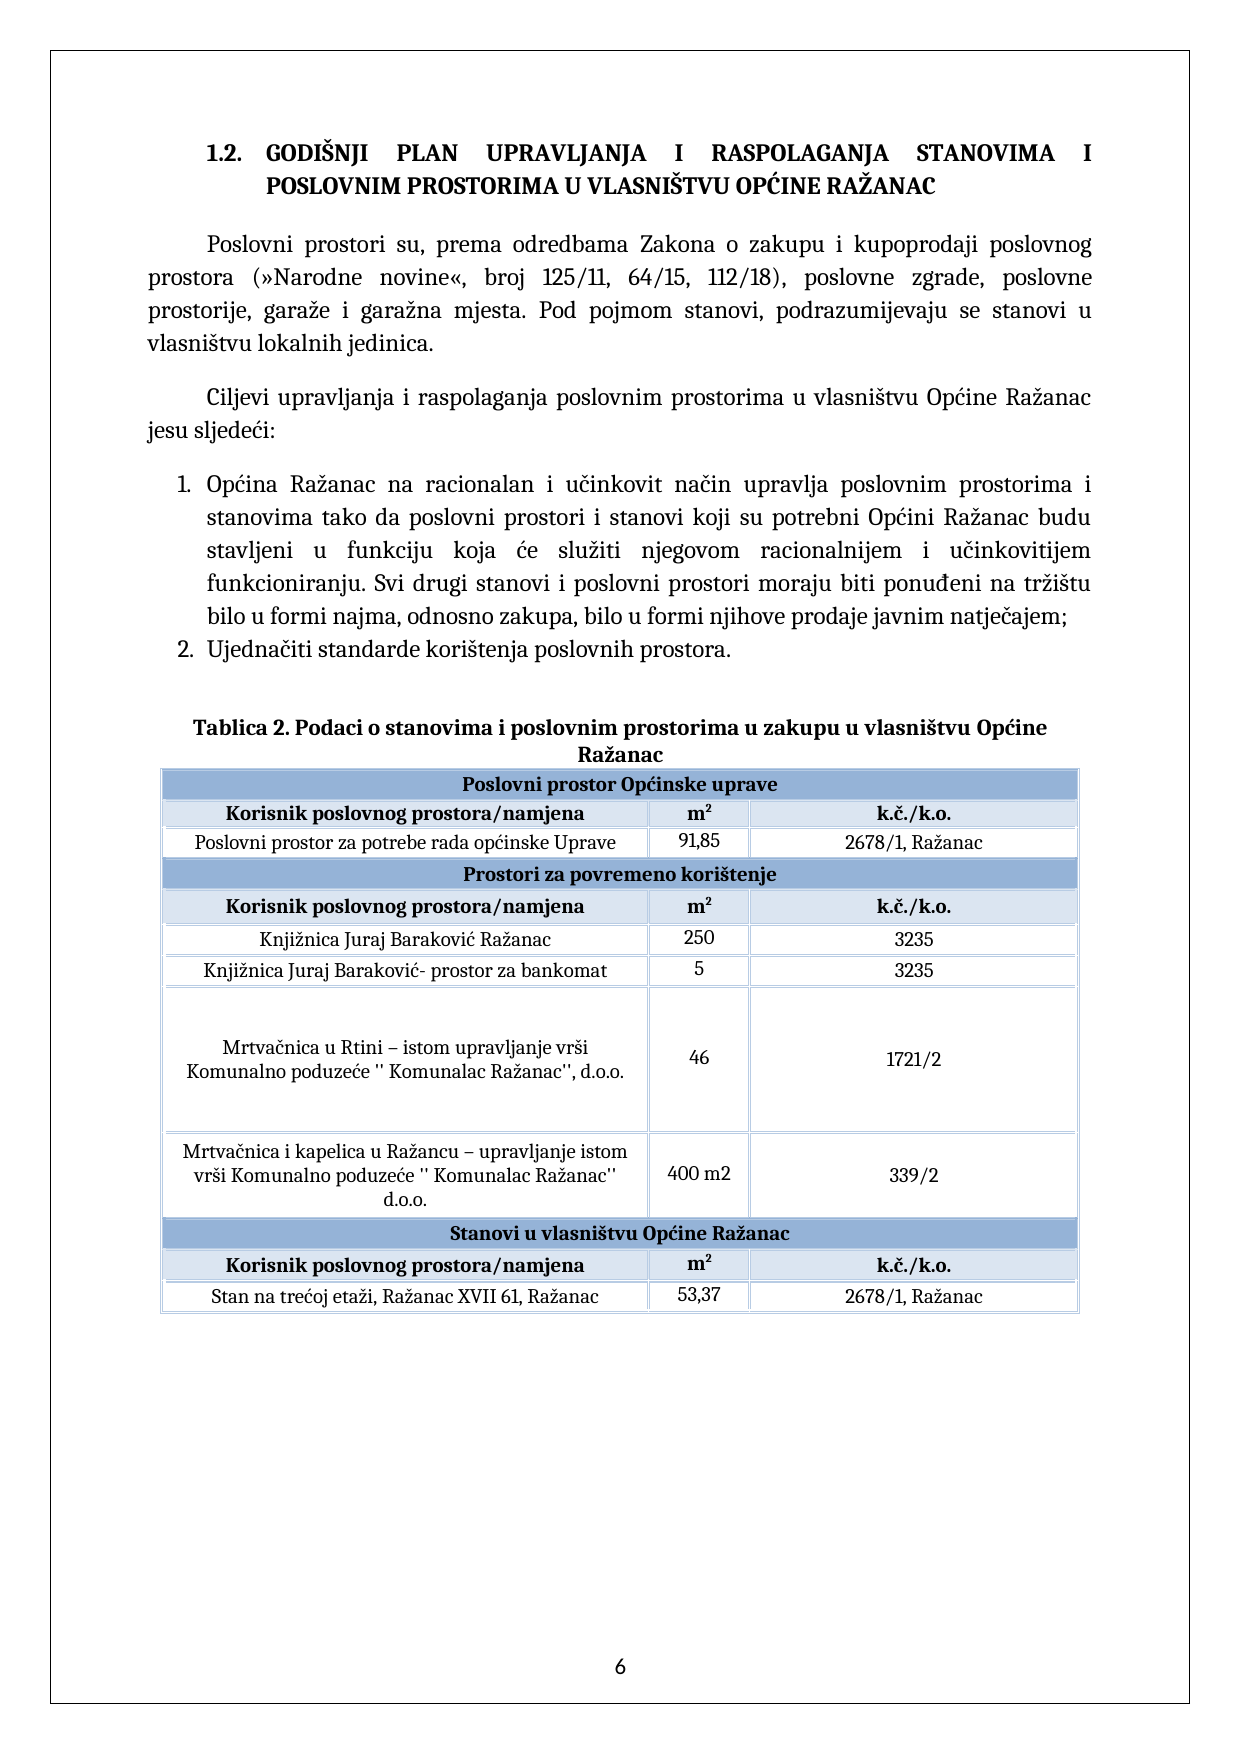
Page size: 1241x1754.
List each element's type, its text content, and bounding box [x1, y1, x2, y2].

table_cell Poslovni prostor za potrebe rada općinske Uprave [162, 826, 649, 857]
text Poslovni prostori su, prema odredbama Zakona o zakupu i kupoprodaji poslovnog prostora (»Narodne novine«, broj 125/11, 64/15, 112/18), poslovne zgrade, poslovne prostorije, garaže i garažna mjesta. Pod pojmom stanovi, podrazumijevaju se stanovi u vlasništvu lokalnih jedinica. [148, 230, 1093, 358]
table_cell Korisnik poslovnog prostora/namjena [162, 888, 649, 923]
table_cell Mrtvačnica u Rtini – istom upravljanje vrši Komunalno poduzeće '' Komunalac Ražanac'', d.o.o. [162, 985, 649, 1131]
table_cell Stan na trećoj etaži, Ražanac XVII 61, Ražanac [162, 1279, 649, 1311]
table_cell 1721/2 [750, 985, 1078, 1131]
table_cell Korisnik poslovnog prostora/namjena [162, 1248, 649, 1279]
table_cell 400 m2 [650, 1134, 748, 1217]
table_cell 339/2 [751, 1131, 1077, 1217]
text Tablica 2. Podaci o stanovima i poslovnim prostorima u zakupu u vlasništvu Općine Ražanac [148, 715, 1093, 768]
table_cell k.č./k.o. [750, 1248, 1078, 1279]
text Ciljevi upravljanja i raspolaganja poslovnim prostorima u vlasništvu Općine Ražanac jesu sljedeći: [148, 383, 1093, 444]
table_cell 2678/1, Ražanac [750, 1279, 1078, 1311]
table_cell Knjižnica Juraj Baraković Ražanac [163, 923, 647, 954]
table_cell m2 [650, 802, 748, 826]
table_cell 91,85 [650, 829, 748, 857]
table_cell Korisnik poslovnog prostora/namjena [162, 799, 649, 826]
table_cell 5 [650, 957, 748, 985]
table_cell 3235 [750, 954, 1078, 985]
table_cell k.č./k.o. [750, 888, 1078, 923]
table_cell 46 [650, 988, 748, 1131]
table_cell m2 [650, 1251, 748, 1279]
table_header Poslovni prostor Općinske uprave [163, 771, 1077, 799]
table_cell Knjižnica Juraj Baraković- prostor za bankomat [162, 954, 649, 985]
list Općina Ražanac na racionalan i učinkovit način upravlja poslovnim prostorima i stanovima tako da poslovni prostori i stanovi koji su potrebni Općini Ražanac budu stavljeni u funkciju koja će služiti njegovom racionalnijem i učinkovitijem funkcioniranju. Svi drugi stanovi i poslovni prostori moraju biti ponuđeni na tržištu bilo u formi najma, odnosno zakupa, bilo u formi njihove prodaje javnim natječajem; [177, 470, 1093, 631]
table_cell Stanovi u vlasništvu Općine Ražanac [163, 1217, 1077, 1248]
list Ujednačiti standarde korištenja poslovnih prostora. [177, 635, 1093, 663]
table_cell Prostori za povremeno korištenje [162, 857, 1078, 888]
subtitle GODIŠNJI PLAN UPRAVLJANJA I RASPOLAGANJA STANOVIMA I POSLOVNIM PROSTORIMA U VLASNIŠTVU OPĆINE RAŽANAC [207, 139, 1093, 201]
table_cell m2 [650, 891, 748, 923]
table_cell 2678/1, Ražanac [750, 826, 1078, 857]
table_cell 53,37 [649, 1283, 749, 1311]
table_cell 250 [650, 926, 748, 954]
table_cell 3235 [751, 923, 1077, 954]
table_cell Mrtvačnica i kapelica u Ražancu – upravljanje istom vrši Komunalno poduzeće '' Komunalac Ražanac'' d.o.o. [163, 1131, 647, 1217]
table_cell k.č./k.o. [750, 799, 1078, 826]
